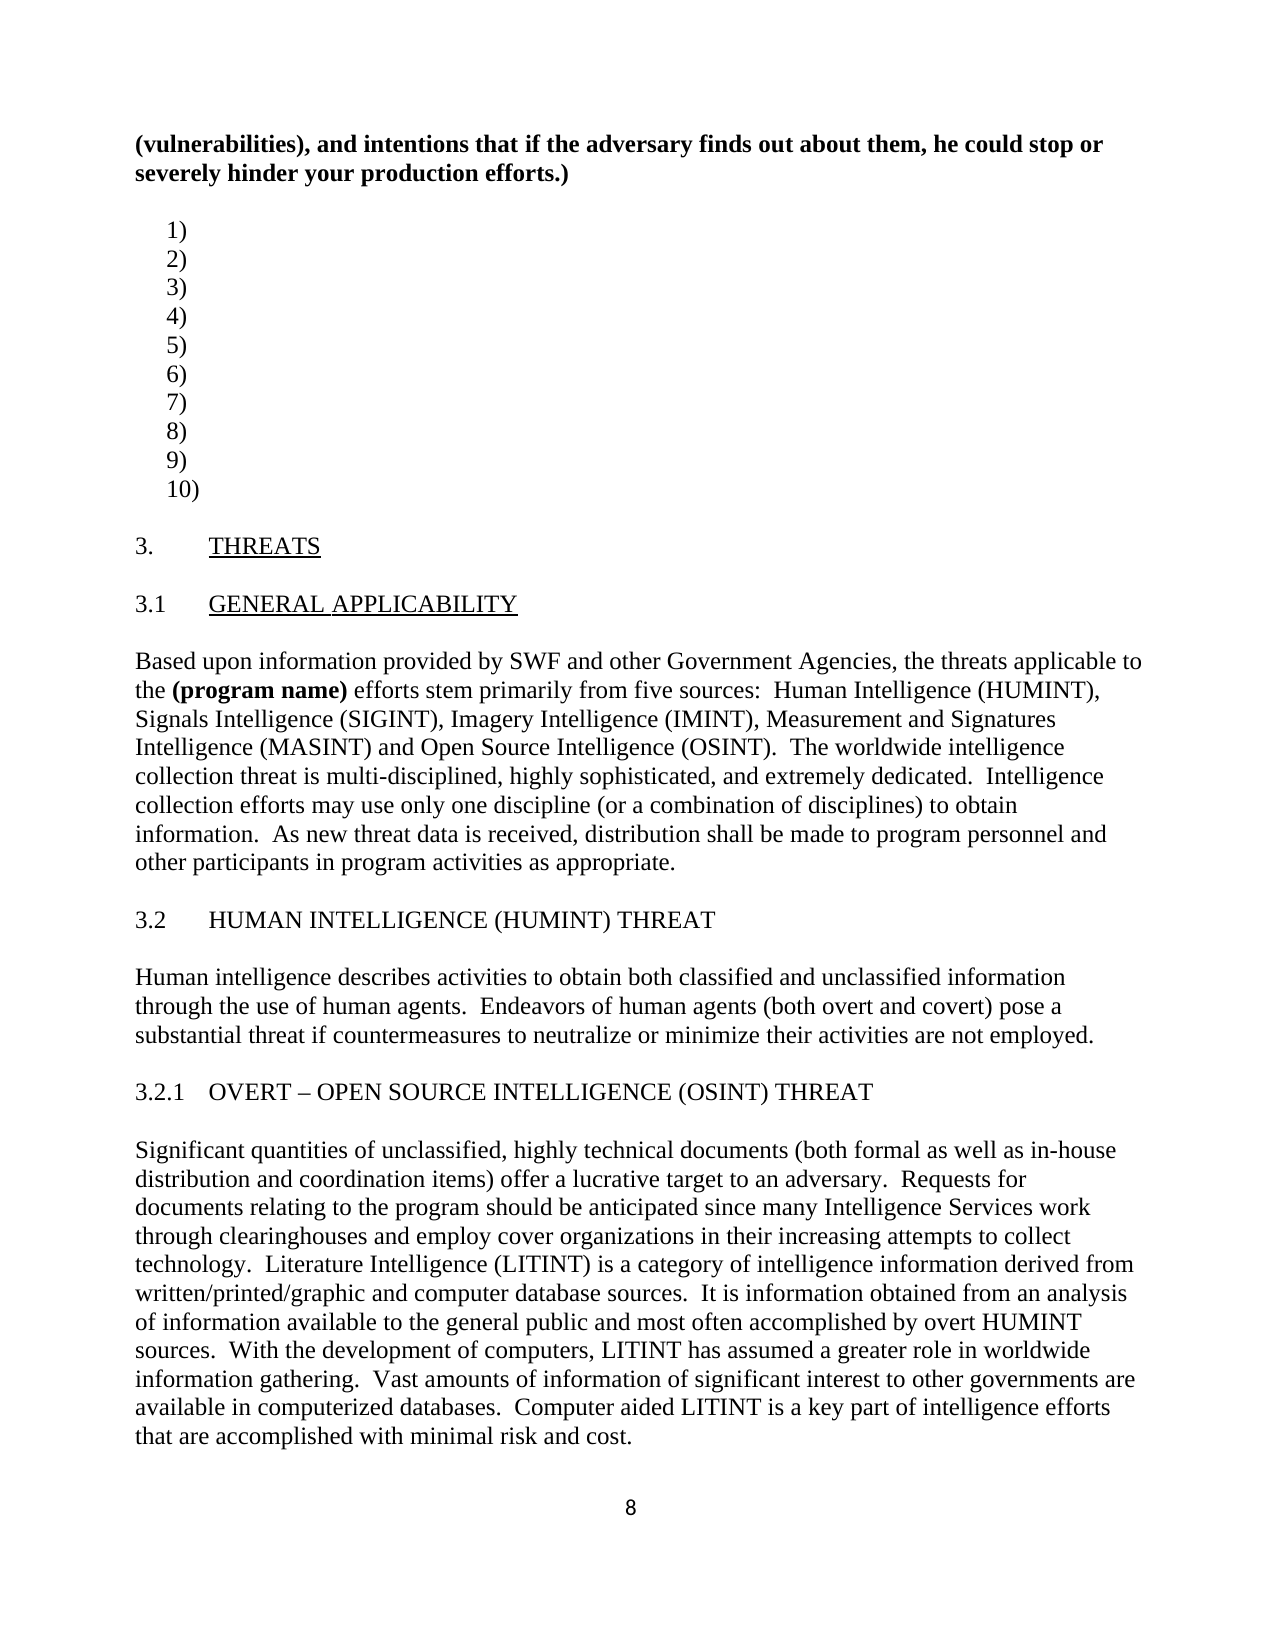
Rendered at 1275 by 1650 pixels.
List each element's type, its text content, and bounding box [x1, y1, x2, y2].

text 7) [166, 387, 1152, 416]
text information. As new threat data is received, distribution shall be made to program personnel and other participants in program activities as appropriate. [135, 819, 1113, 876]
text 5) [166, 330, 1152, 359]
text 9) [166, 445, 1152, 474]
text 3.2.1 OVERT – OPEN SOURCE INTELLIGENCE (OSINT) THREAT [135, 1077, 1152, 1106]
text 3. THREATS [135, 531, 1152, 560]
text Significant quantities of unclassified, highly technical documents (both formal as well as in-house distribution and coordination items) offer a lucrative target to an adversary. Requests for documents relating to the program should be anticipated since many Intelligence Services work through clearinghouses and employ cover organizations in their increasing attempts to collect [135, 1135, 1122, 1250]
text 3.1 GENERAL APPLICABILITY [135, 589, 1152, 617]
text 8) [166, 416, 1152, 445]
text 3) [166, 272, 1152, 301]
text 4) [166, 301, 1152, 330]
text 6) [166, 359, 1152, 387]
text (vulnerabilities), and intentions that if the adversary finds out about them, he could stop or severely hinder your production efforts.) [135, 129, 1110, 186]
text 3.2 HUMAN INTELLIGENCE (HUMINT) THREAT [135, 905, 1152, 934]
text 1) [166, 215, 1152, 244]
text Based upon information provided by SWF and other Government Agencies, the threats applicable to the (program name) efforts stem primarily from five sources: Human Intelligence (HUMINT), Signals Intelligence (SIGINT), Imagery Intelligence (IMINT), Measurement and Signatures Intelligence (MASINT) and Open Source Intelligence (OSINT). The worldwide intelligence collection threat is multi-disciplined, highly sophisticated, and extremely dedicated. Intelligence collection efforts may use only one discipline (or a combination of disciplines) to obtain [135, 646, 1145, 819]
text 10) [166, 474, 1152, 502]
text technology. Literature Intelligence (LITINT) is a category of intelligence information derived from written/printed/graphic and computer database sources. It is information obtained from an analysis of information available to the general public and most often accomplished by overt HUMINT sources. With the development of computers, LITINT has assumed a greater role in worldwide information gathering. Vast amounts of information of significant interest to other governments are available in computerized databases. Computer aided LITINT is a key part of intelligence efforts that are accomplished with minimal risk and cost. [135, 1250, 1141, 1450]
text 2) [166, 244, 1152, 272]
text Human intelligence describes activities to obtain both classified and unclassified information through the use of human agents. Endeavors of human agents (both overt and covert) pose a substantial threat if countermeasures to neutralize or minimize their activities are not employed. [135, 962, 1100, 1049]
